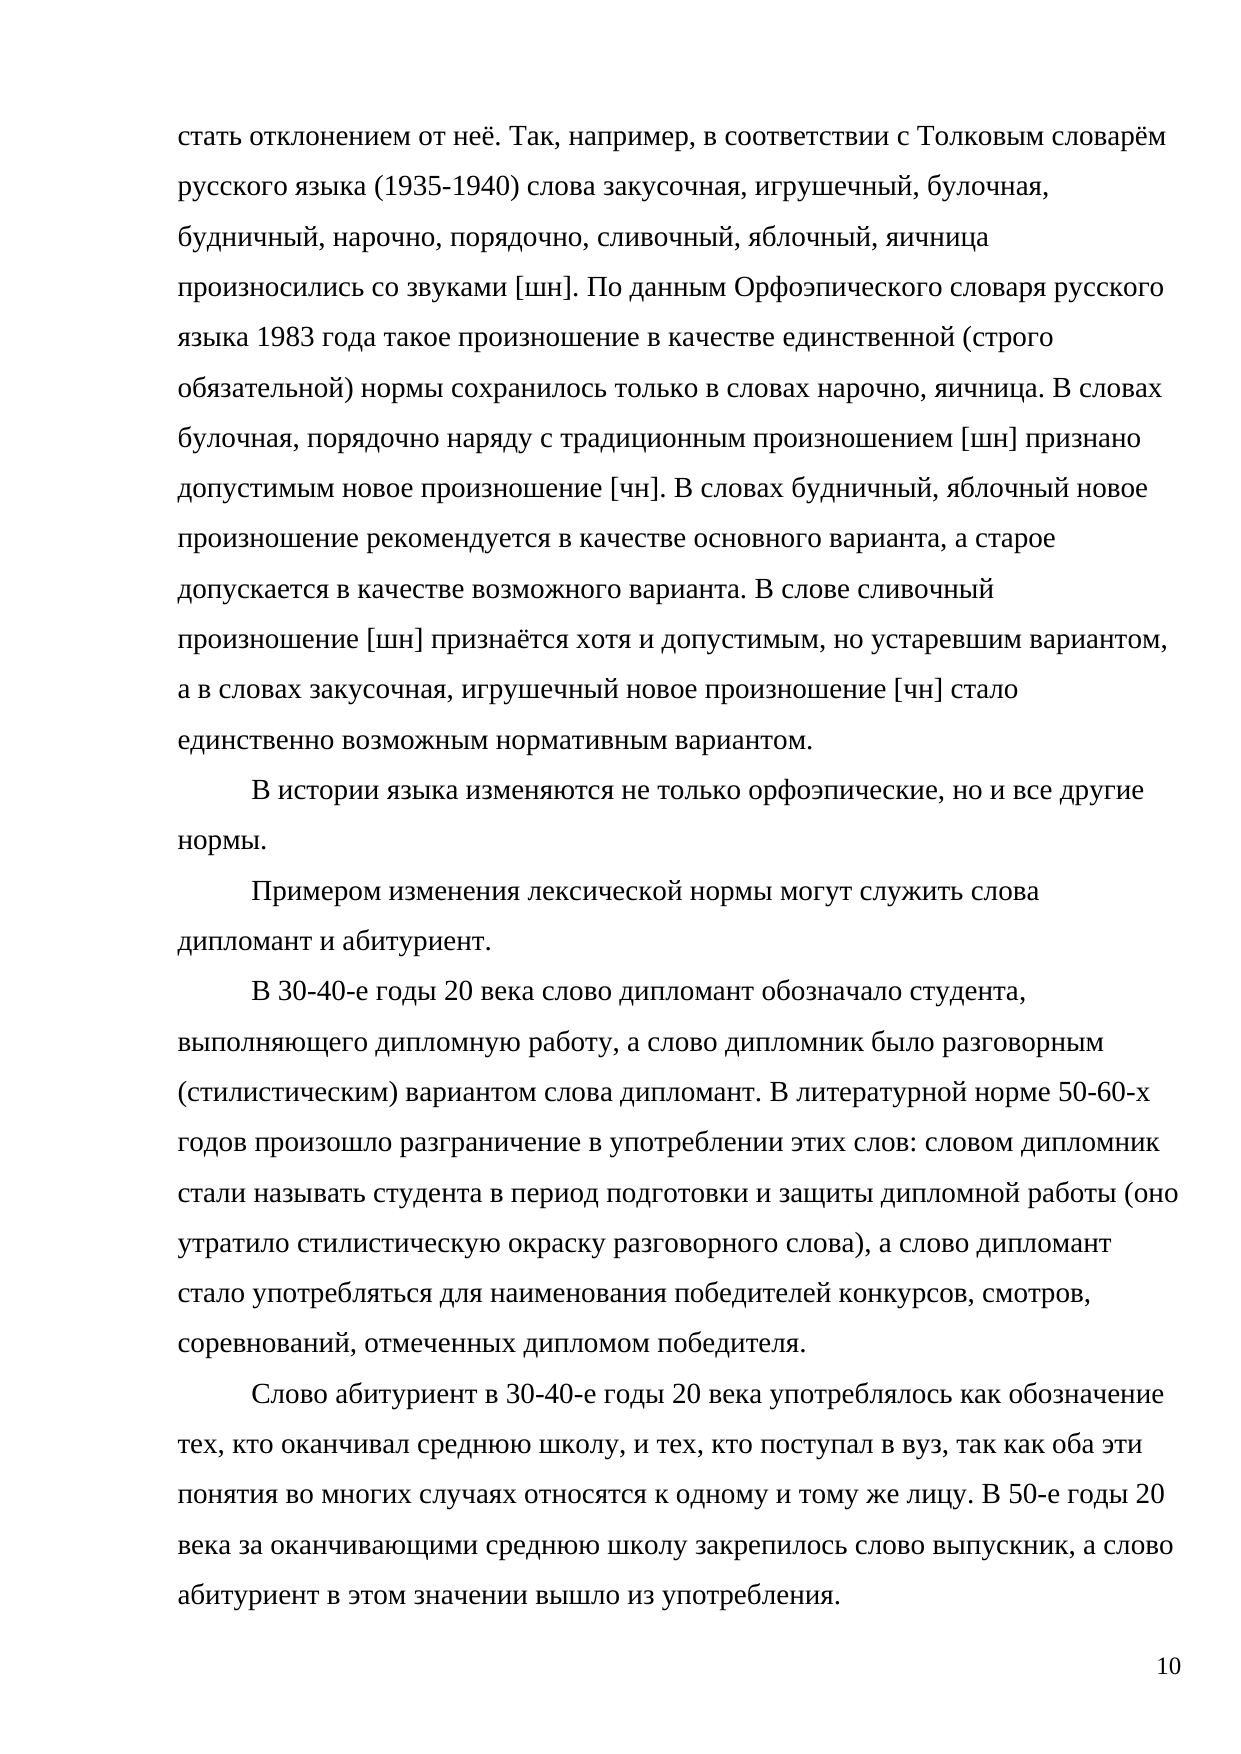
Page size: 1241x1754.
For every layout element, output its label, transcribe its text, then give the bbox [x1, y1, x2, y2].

text В 30-40-е годы 20 века слово дипломант обозначало студента, выполняющего дипломную работу, а слово дипломник было разговорным (стилистическим) вариантом слова дипломант. В литературной норме 50-60-х годов произошло разграничение в употреблении этих слов: словом дипломник стали называть студента в период подготовки и защиты дипломной работы (оно утратило стилистическую окраску разговорного слова), а слово дипломант стало употребляться для наименования победителей конкурсов, смотров, соревнований, отмеченных дипломом победителя. [177, 973, 1181, 1359]
text В истории языка изменяются не только орфоэпические, но и все другие нормы. [177, 772, 1181, 856]
text Слово абитуриент в 30-40-е годы 20 века употреблялось как обозначение тех, кто оканчивал среднюю школу, и тех, кто поступал в вуз, так как оба эти понятия во многих случаях относятся к одному и тому же лицу. В 50-е годы 20 века за оканчивающими среднюю школу закрепилось слово выпускник, а слово абитуриент в этом значении вышло из употребления. [177, 1376, 1181, 1611]
text Примером изменения лексической нормы могут служить слова дипломант и абитуриент. [177, 873, 1181, 957]
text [177, 118, 1181, 755]
